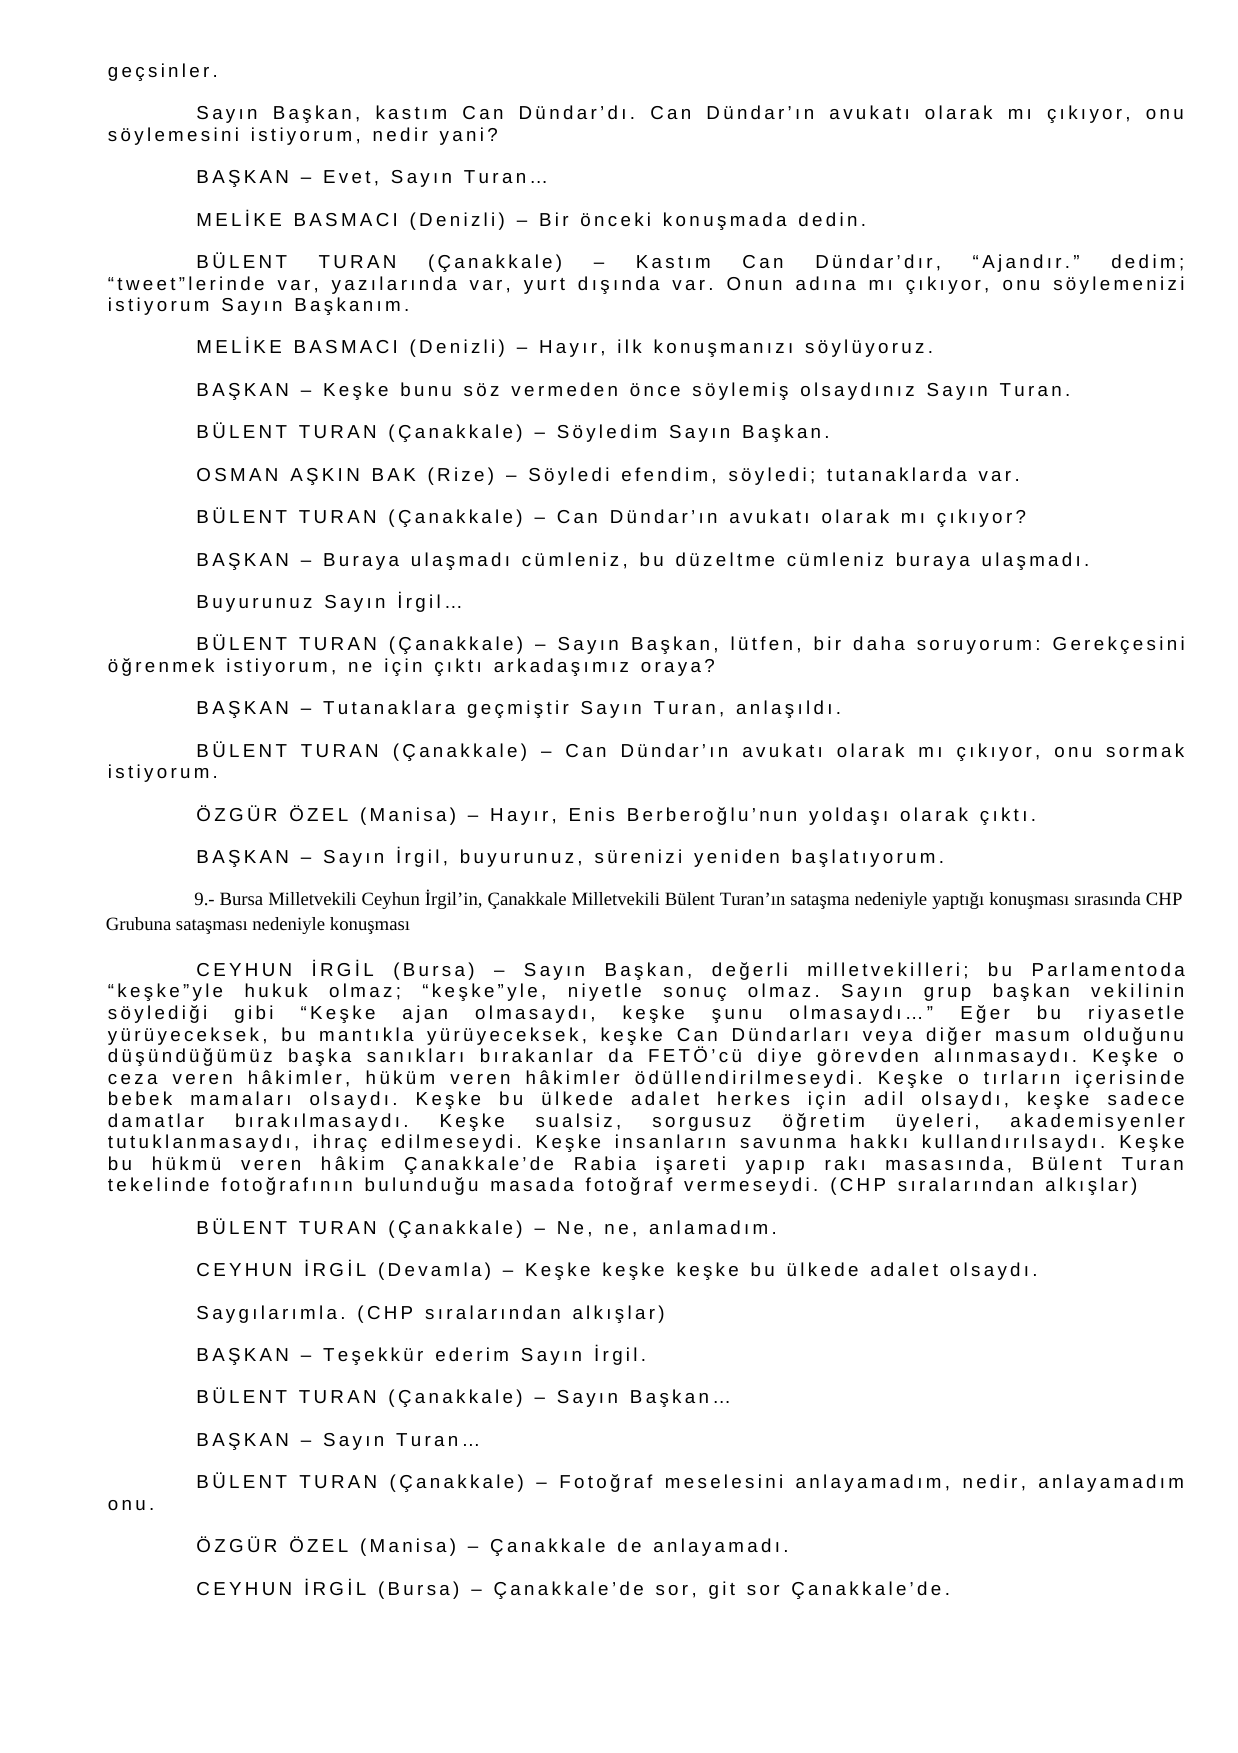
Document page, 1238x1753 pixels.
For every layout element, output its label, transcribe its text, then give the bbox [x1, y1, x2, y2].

text BÜLENT TURAN (Çanakkale) – Ne, ne, anlamadım. [108, 1217, 1186, 1238]
text BAŞKAN – Buraya ulaşmadı cümleniz, bu düzeltme cümleniz buraya ulaşmadı. [108, 548, 1186, 570]
text CEYHUN İRGİL (Bursa) – Çanakkale’de sor, git sor Çanakkale’de. [108, 1577, 1186, 1599]
text BÜLENT TURAN (Çanakkale) – Fotoğraf meselesini anlayamadım, nedir, anlayamadım onu. [108, 1471, 1186, 1514]
text BAŞKAN – Sayın İrgil, buyurunuz, sürenizi yeniden başlatıyorum. [108, 846, 1186, 867]
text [108, 60, 1186, 81]
text BÜLENT TURAN (Çanakkale) – Can Dündar’ın avukatı olarak mı çıkıyor? [108, 506, 1186, 527]
text Sayın Başkan, kastım Can Dündar’dı. Can Dündar’ın avukatı olarak mı çıkıyor, onu söylemesini istiyorum, nedir yani? [108, 102, 1186, 145]
text 9.- Bursa Milletvekili Ceyhun İrgil’in, Çanakkale Milletvekili Bülent Turan’ın sataşma nedeniyle yaptığı konuşması sırasında CHP Grubuna sataşması nedeniyle konuşması [106, 888, 1184, 934]
text MELİKE BASMACI (Denizli) – Bir önceki konuşmada dedin. [108, 208, 1186, 230]
text BAŞKAN – Sayın Turan… [108, 1429, 1186, 1450]
text Buyurunuz Sayın İrgil… [108, 591, 1186, 612]
text BÜLENT TURAN (Çanakkale) – Sayın Başkan… [108, 1386, 1186, 1408]
text BÜLENT TURAN (Çanakkale) – Can Dündar’ın avukatı olarak mı çıkıyor, onu sormak istiyorum. [108, 739, 1186, 783]
text BÜLENT TURAN (Çanakkale) – Sayın Başkan, lütfen, bir daha soruyorum: Gerekçesini öğrenmek istiyorum, ne için çıktı arkadaşımız oraya? [108, 633, 1186, 676]
text BÜLENT TURAN (Çanakkale) – Kastım Can Dündar’dır, “Ajandır.” dedim; “tweet”lerinde var, yazılarında var, yurt dışında var. Onun adına mı çıkıyor, onu söylemenizi istiyorum Sayın Başkanım. [108, 251, 1186, 316]
text ÖZGÜR ÖZEL (Manisa) – Çanakkale de anlayamadı. [108, 1535, 1186, 1557]
text ÖZGÜR ÖZEL (Manisa) – Hayır, Enis Berberoğlu’nun yoldaşı olarak çıktı. [108, 803, 1186, 825]
text Saygılarımla. (CHP sıralarından alkışlar) [108, 1301, 1186, 1323]
text OSMAN AŞKIN BAK (Rize) – Söyledi efendim, söyledi; tutanaklarda var. [108, 463, 1186, 485]
text BAŞKAN – Keşke bunu söz vermeden önce söylemiş olsaydınız Sayın Turan. [108, 379, 1186, 400]
text BAŞKAN – Evet, Sayın Turan… [108, 166, 1186, 188]
text CEYHUN İRGİL (Bursa) – Sayın Başkan, değerli milletvekilleri; bu Parlamentoda “keşke”yle hukuk olmaz; “keşke”yle, niyetle sonuç olmaz. Sayın grup başkan vekilinin söylediği gibi “Keşke ajan olmasaydı, keşke şunu olmasaydı…” Eğer bu riyasetle yürüyeceksek, bu mantıkla yürüyeceksek, keşke Can Dündarları veya diğer masum olduğunu düşündüğümüz başka sanıkları bırakanlar da FETÖ’cü diye görevden alınmasaydı. Keşke o ceza veren hâkimler, hüküm veren hâkimler ödüllendirilmeseydi. Keşke o tırların içerisinde bebek mamaları olsaydı. Keşke bu ülkede adalet herkes için adil olsaydı, keşke sadece damatlar bırakılmasaydı. Keşke sualsiz, sorgusuz öğretim üyeleri, akademisyenler tutuklanmasaydı, ihraç edilmeseydi. Keşke insanların savunma hakkı kullandırılsaydı. Keşke bu hükmü veren hâkim Çanakkale’de Rabia işareti yapıp rakı masasında, Bülent Turan tekelinde fotoğrafının bulunduğu masada fotoğraf vermeseydi. (CHP sıralarından alkışlar) [108, 959, 1186, 1196]
text CEYHUN İRGİL (Devamla) – Keşke keşke keşke bu ülkede adalet olsaydı. [108, 1259, 1186, 1281]
text MELİKE BASMACI (Denizli) – Hayır, ilk konuşmanızı söylüyoruz. [108, 336, 1186, 358]
text BÜLENT TURAN (Çanakkale) – Söyledim Sayın Başkan. [108, 421, 1186, 443]
text BAŞKAN – Teşekkür ederim Sayın İrgil. [108, 1344, 1186, 1365]
text BAŞKAN – Tutanaklara geçmiştir Sayın Turan, anlaşıldı. [108, 697, 1186, 719]
